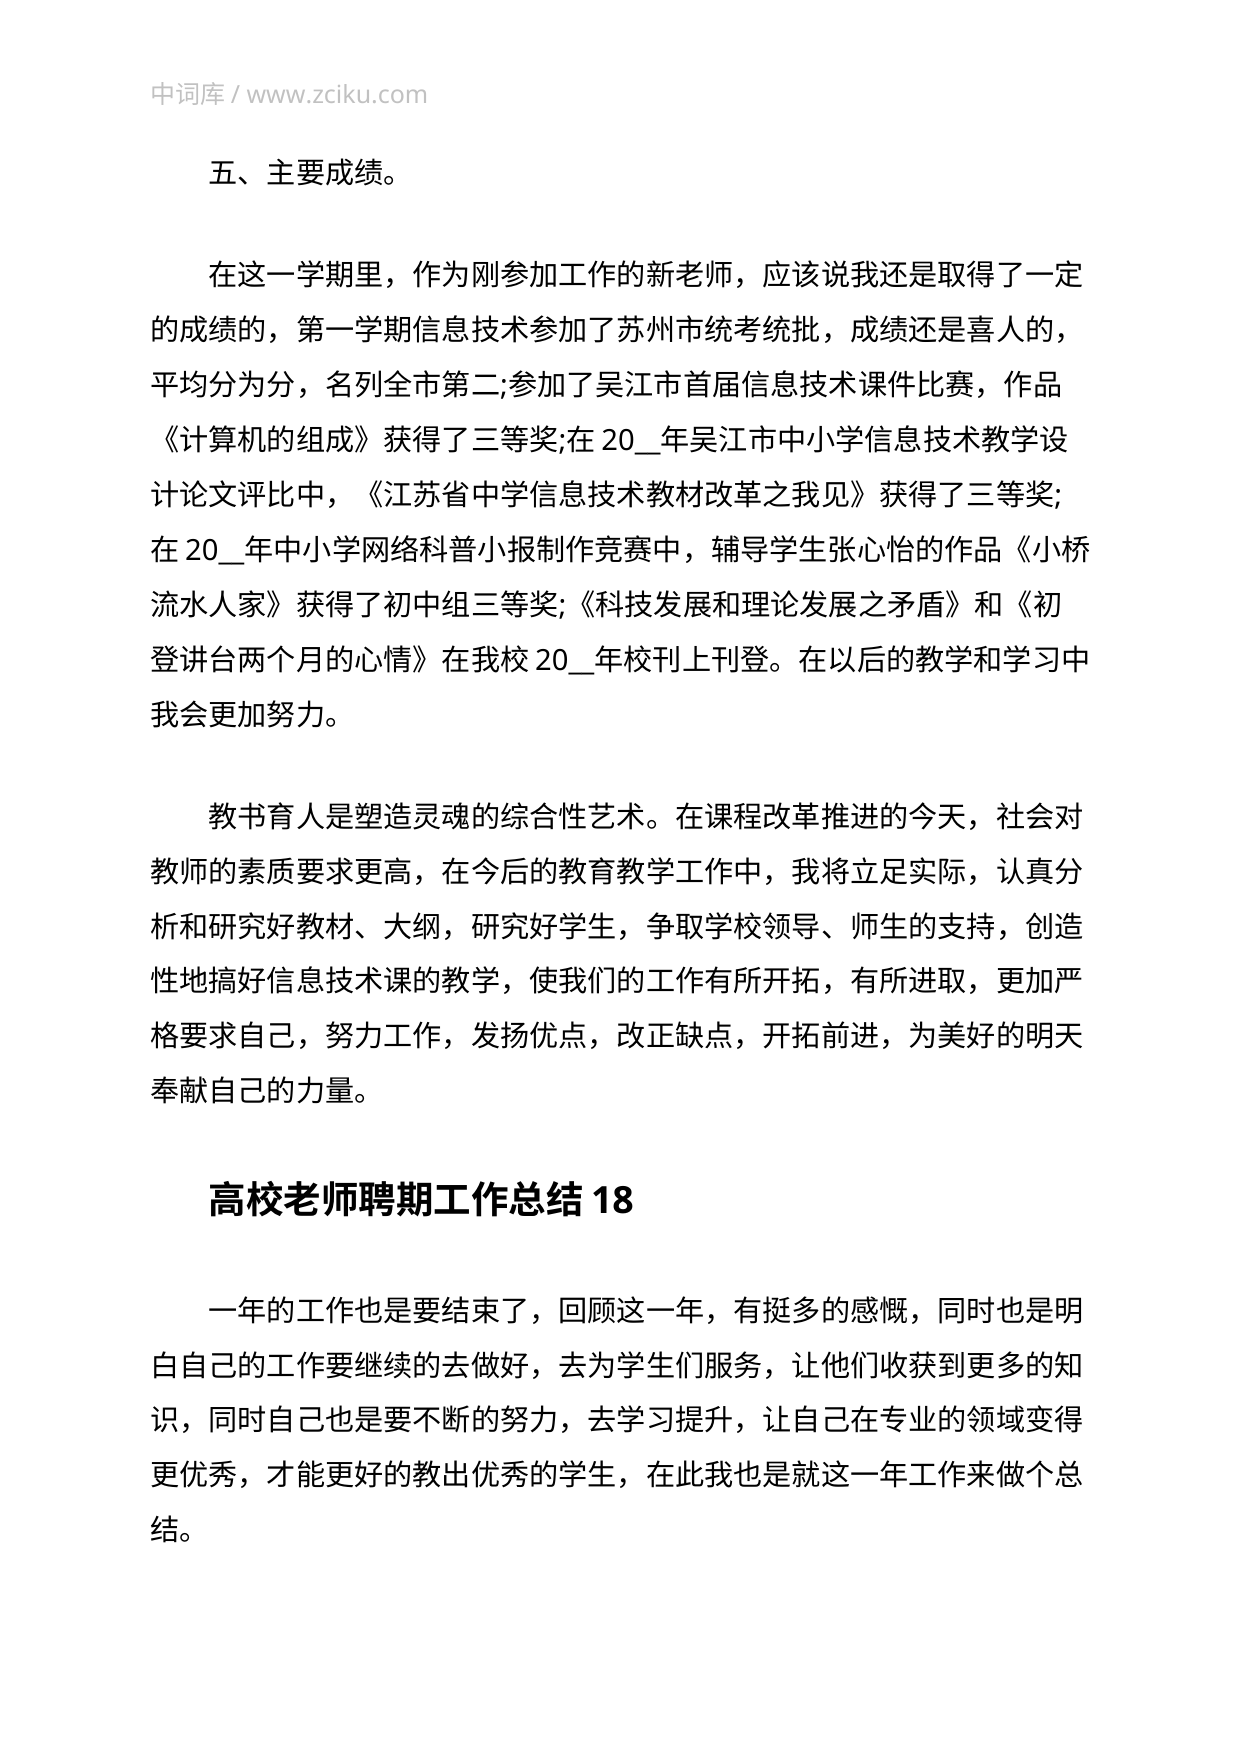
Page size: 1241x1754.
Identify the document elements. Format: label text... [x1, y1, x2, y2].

text 高校老师聘期工作总结18 [150, 1169, 1090, 1224]
text 五、主要成绩。 [150, 150, 1090, 192]
text 一年的工作也是要结束了，回顾这一年，有挺多的感慨，同时也是明白自己的工作要继续的去做好，去为学生们服务，让他们收获到更多的知识，同时自己也是要不断的努力，去学习提升，让自己在专业的领域变得更优秀，才能更好的教出优秀的学生，在此我也是就这一年工作来做个总结。 [150, 1287, 1090, 1549]
text 教书育人是塑造灵魂的综合性艺术。在课程改革推进的今天，社会对教师的素质要求更高，在今后的教育教学工作中，我将立足实际，认真分析和研究好教材、大纲，研究好学生，争取学校领导、师生的支持，创造性地搞好信息技术课的教学，使我们的工作有所开拓，有所进取，更加严格要求自己，努力工作，发扬优点，改正缺点，开拓前进，为美好的明天奉献自己的力量。 [150, 793, 1090, 1110]
text 在这一学期里，作为刚参加工作的新老师，应该说我还是取得了一定的成绩的，第一学期信息技术参加了苏州市统考统批，成绩还是喜人的，平均分为分，名列全市第二;参加了吴江市首届信息技术课件比赛，作品《计算机的组成》获得了三等奖;在20__年吴江市中小学信息技术教学设计论文评比中，《江苏省中学信息技术教材改革之我见》获得了三等奖;在20__年中小学网络科普小报制作竞赛中，辅导学生张心怡的作品《小桥流水人家》获得了初中组三等奖;《科技发展和理论发展之矛盾》和《初登讲台两个月的心情》在我校20__年校刊上刊登。在以后的教学和学习中我会更加努力。 [150, 252, 1090, 734]
